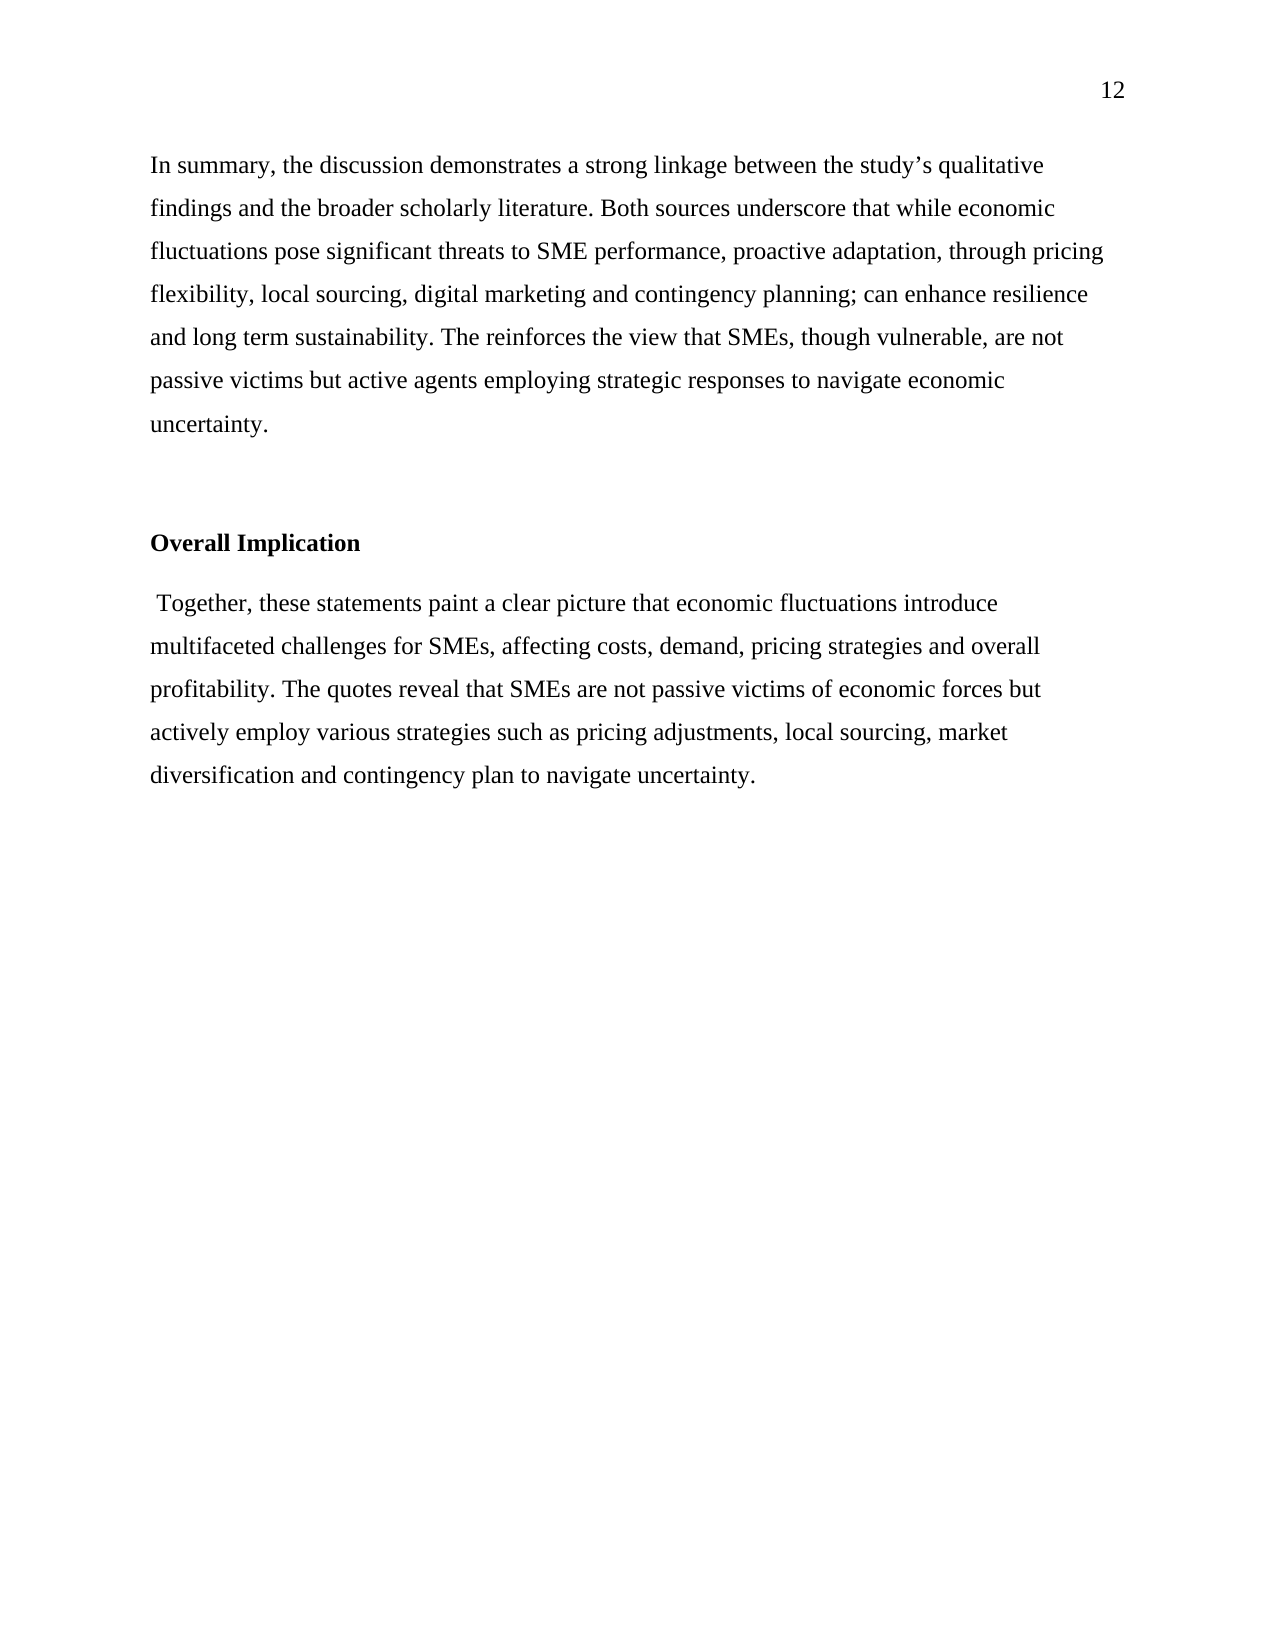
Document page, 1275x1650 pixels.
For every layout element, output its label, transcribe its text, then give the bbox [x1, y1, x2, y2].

text Together, these statements paint a clear picture that economic fluctuations introduce multifaceted challenges for SMEs, affecting costs, demand, pricing strategies and overall profitability. The quotes reveal that SMEs are not passive victims of economic forces but actively employ various strategies such as pricing adjustments, local sourcing, market diversification and contingency plan to navigate uncertainty. [150, 588, 1125, 789]
text Overall Implication [150, 528, 1125, 557]
text In summary, the discussion demonstrates a strong linkage between the study’s qualitative findings and the broader scholarly literature. Both sources underscore that while economic fluctuations pose significant threats to SME performance, proactive adaptation, through pricing flexibility, local sourcing, digital marketing and contingency planning; can enhance resilience and long term sustainability. The reinforces the view that SMEs, though vulnerable, are not passive victims but active agents employing strategic responses to navigate economic uncertainty. [150, 150, 1125, 437]
